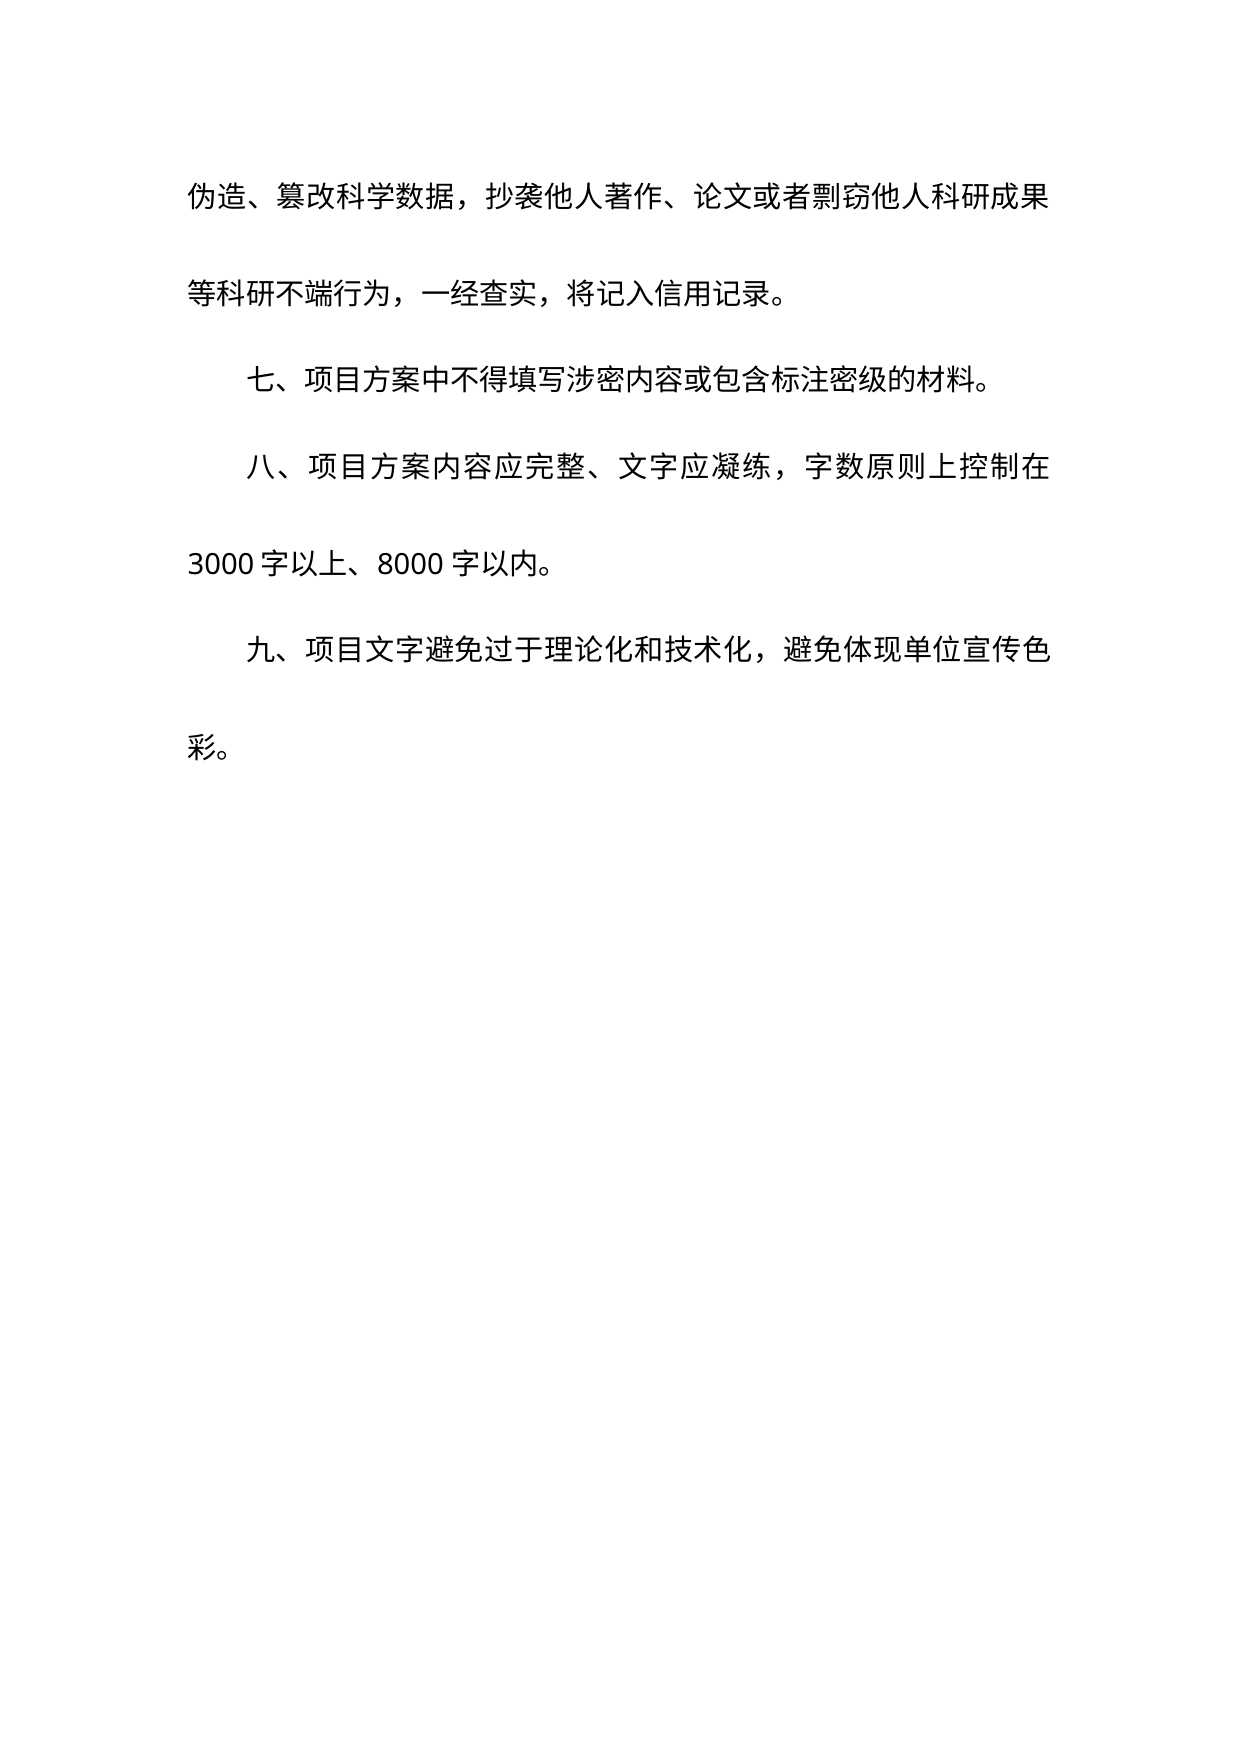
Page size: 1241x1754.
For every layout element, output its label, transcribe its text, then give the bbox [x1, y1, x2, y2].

text 七、项目方案中不得填写涉密内容或包含标注密级的材料。 [187, 346, 1053, 411]
text 九、项目文字避免过于理论化和技术化，避免体现单位宣传色彩。 [187, 615, 1053, 778]
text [187, 162, 1053, 324]
text 八、项目方案内容应完整、文字应凝练，字数原则上控制在 3000字以上、8000 字以内。 [187, 432, 1053, 594]
